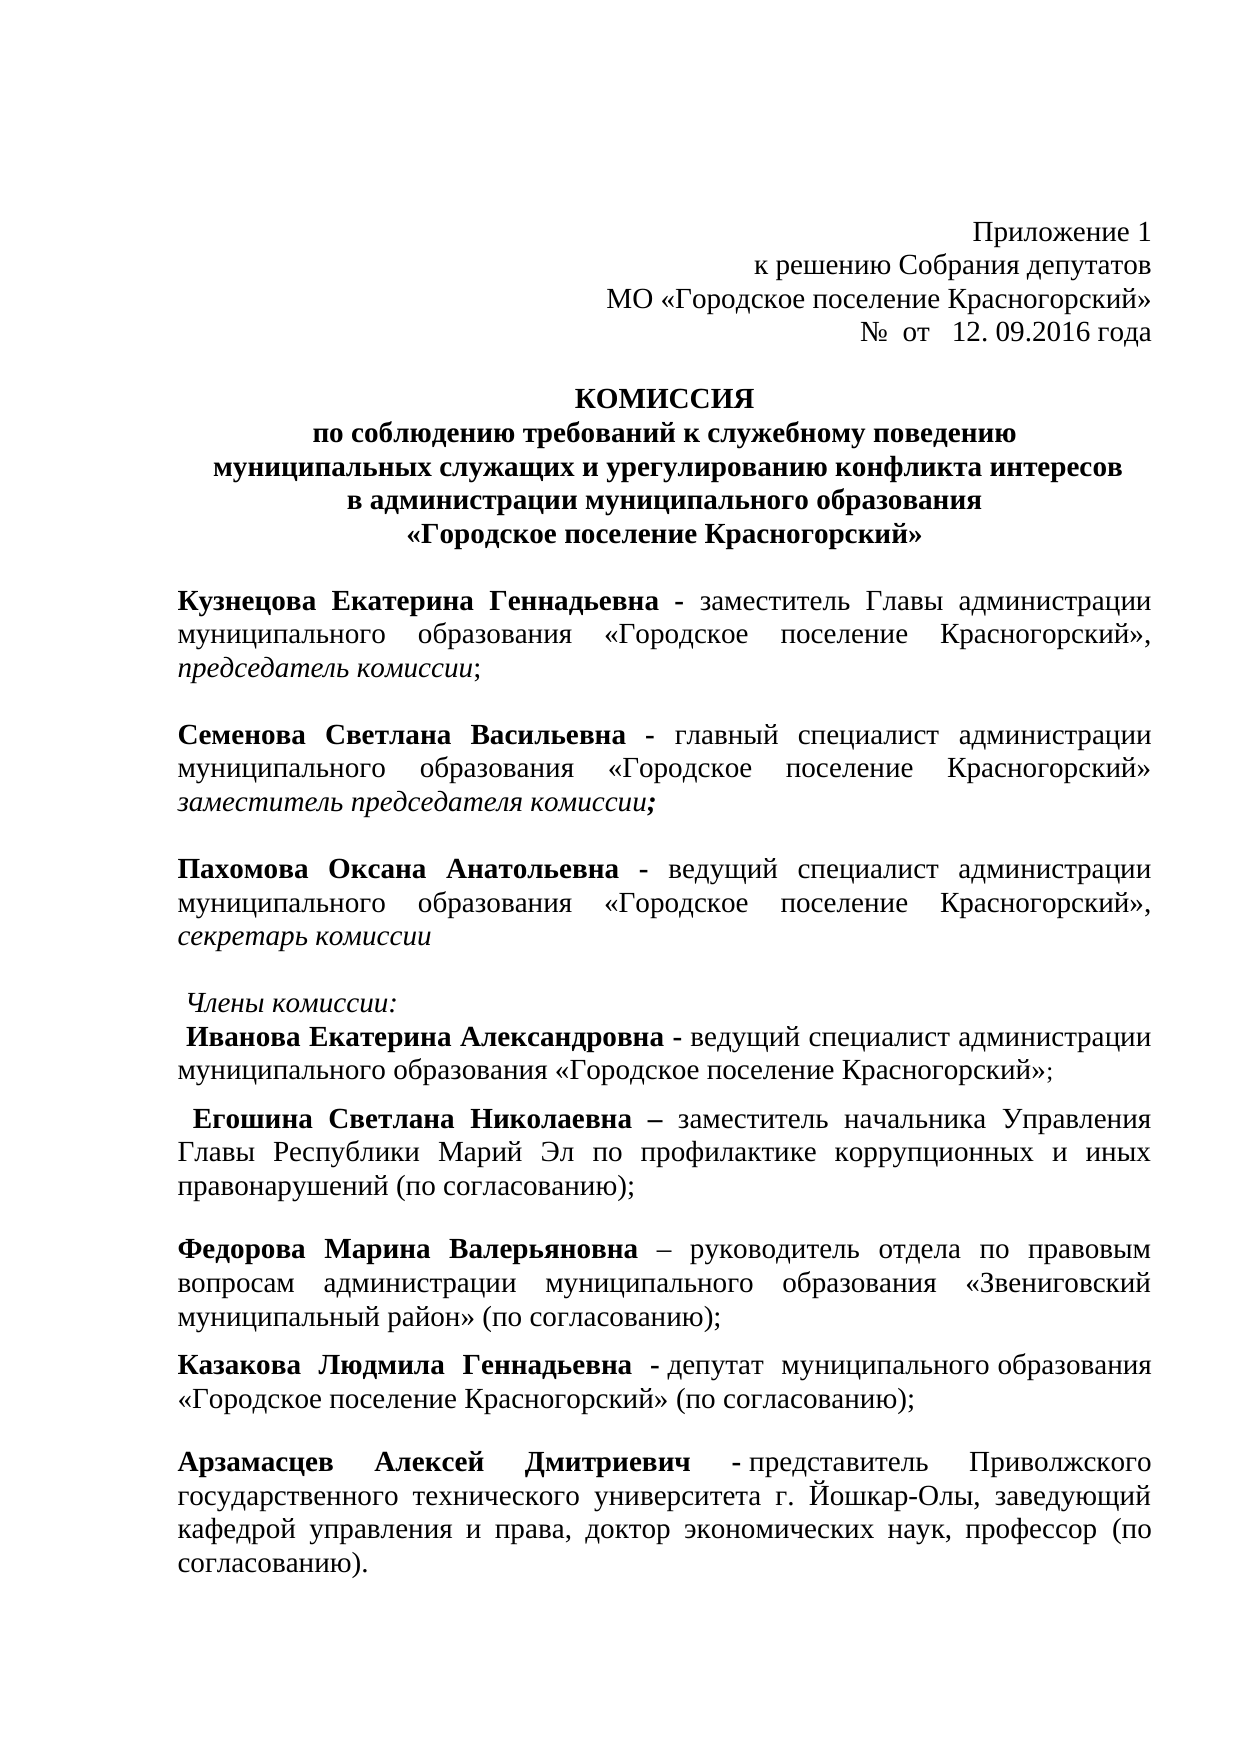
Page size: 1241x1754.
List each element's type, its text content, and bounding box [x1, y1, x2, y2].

text Иванова Екатерина Александровна - ведущий специалист администрации муниципального образования «Городское поселение Красногорский»; [177, 1019, 1152, 1086]
text в администрации муниципального образования [177, 482, 1152, 516]
text Кузнецова Екатерина Геннадьевна - заместитель Главы администрации муниципального образования «Городское поселение Красногорский», председатель комиссии; [177, 583, 1152, 683]
text Приложение 1 [177, 214, 1152, 247]
text Казакова Людмила Геннадьевна - депутат муниципального образования «Городское поселение Красногорский» (по согласованию); [177, 1347, 1152, 1414]
list Пахомова Оксана Анатольевна - ведущий специалист администрации муниципального образования «Городское поселение Красногорский», секретарь комиссии [177, 851, 1152, 952]
list Члены комиссии: [177, 985, 1152, 1019]
text КОМИССИЯ [177, 382, 1152, 415]
text муниципальных служащих и урегулированию конфликта интересов [177, 449, 1152, 482]
text Егошина Светлана Николаевна – заместитель начальника Управления Главы Республики Марий Эл по профилактике коррупционных и иных правонарушений (по согласованию); [177, 1101, 1152, 1202]
text № от 12. 09.2016 года [177, 314, 1152, 348]
text Арзамасцев Алексей Дмитриевич - представитель Приволжского государственного технического университета г. Йошкар-Олы, заведующий кафедрой управления и права, доктор экономических наук, профессор (по согласованию). [177, 1444, 1152, 1578]
text Семенова Светлана Васильевна - главный специалист администрации муниципального образования «Городское поселение Красногорский» заместитель председателя комиссии; [177, 717, 1152, 818]
text Федорова Марина Валерьяновна – руководитель отдела по правовым вопросам администрации муниципального образования «Звениговский муниципальный район» (по согласованию); [177, 1232, 1152, 1332]
text «Городское поселение Красногорский» [177, 516, 1152, 549]
text по соблюдению требований к служебному поведению [177, 415, 1152, 449]
text к решению Собрания депутатов [177, 247, 1152, 281]
text МО «Городское поселение Красногорский» [177, 281, 1152, 314]
